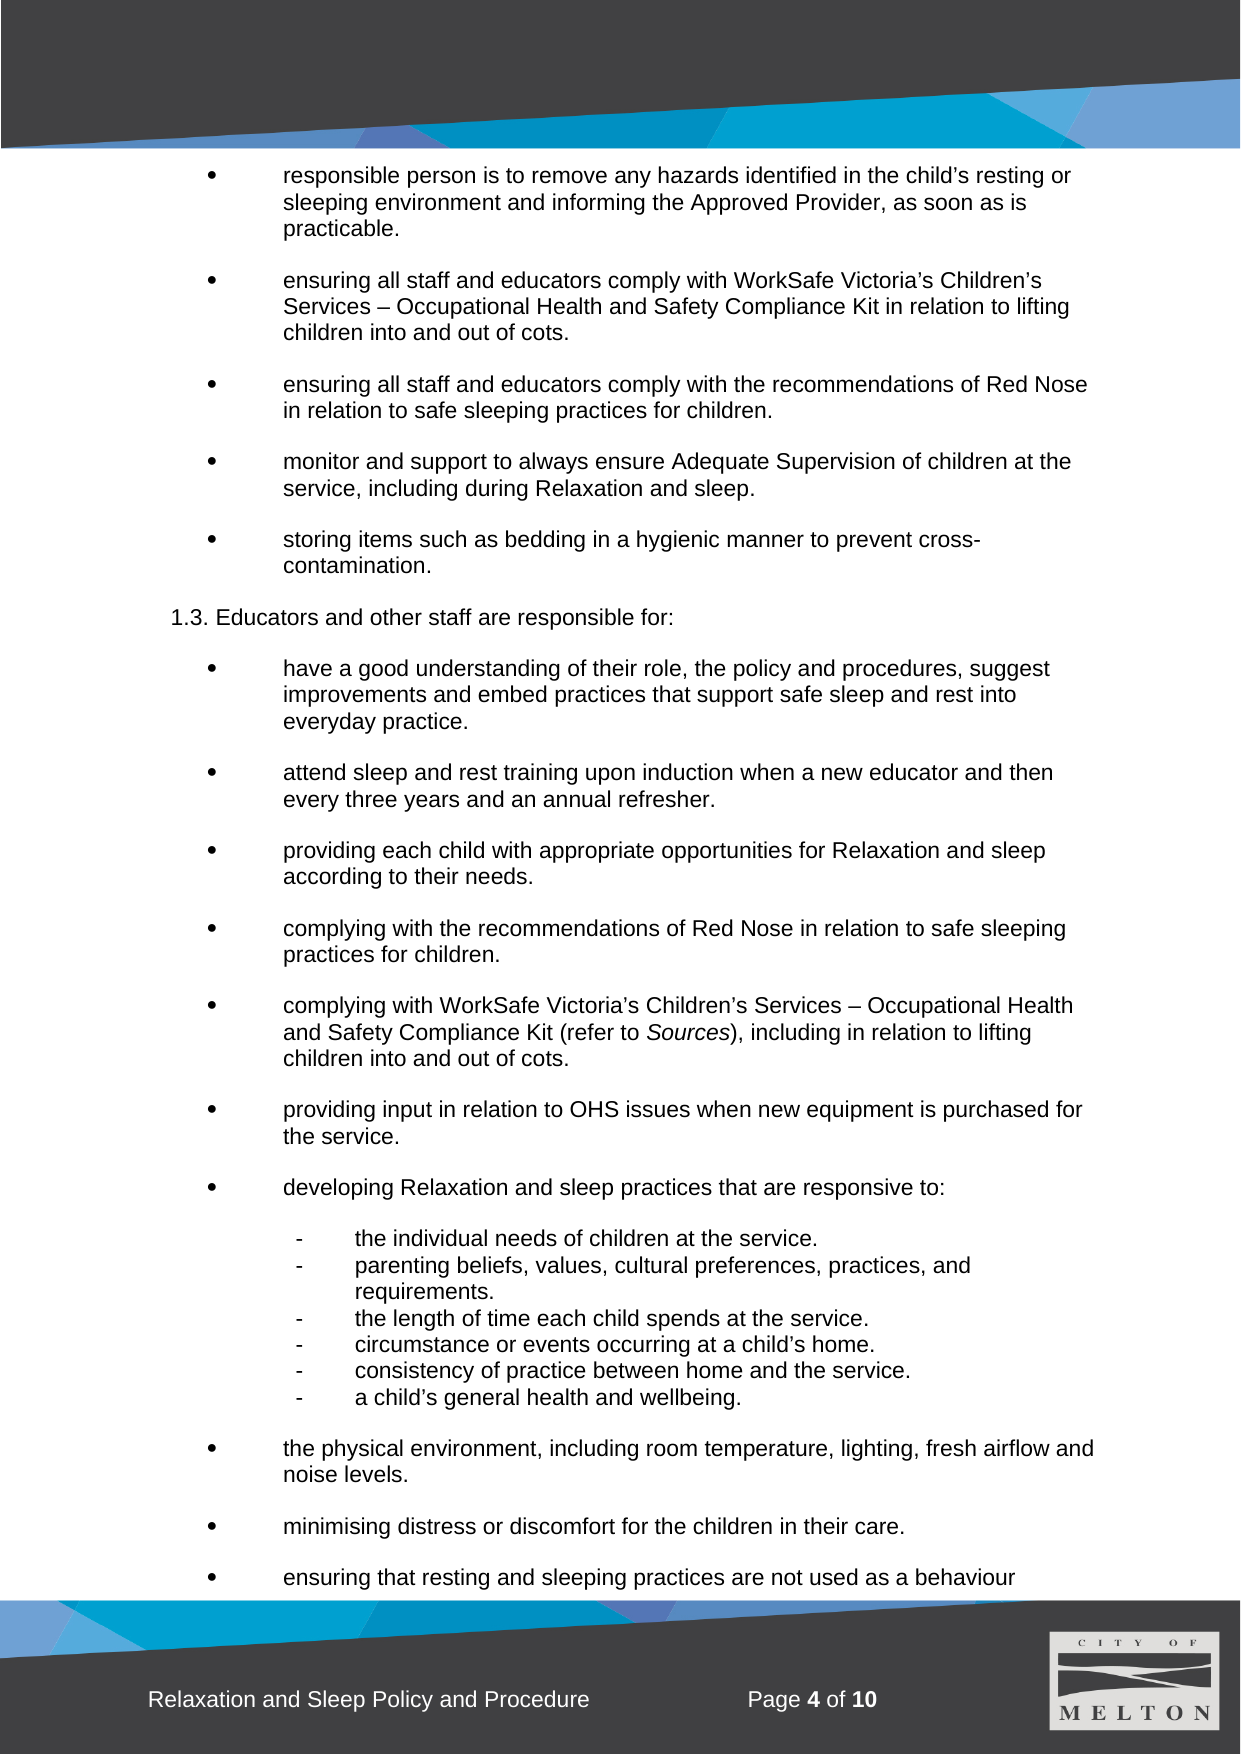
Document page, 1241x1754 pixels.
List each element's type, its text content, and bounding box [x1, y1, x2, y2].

list have a good understanding of their role, the policy and procedures, suggest improvements and embed practices that support safe sleep and rest into everyday practice. [208, 655, 1107, 734]
list complying with the recommendations of Red Nose in relation to safe sleeping practices for children. [208, 914, 1107, 967]
list a child’s general health and wellbeing. [295, 1383, 1107, 1410]
list ensuring all staff and educators comply with the recommendations of Red Nose in relation to safe sleeping practices for children. [208, 371, 1107, 423]
list circumstance or events occurring at a child’s home. [295, 1331, 1107, 1357]
list monitor and support to always ensure Adequate Supervision of children at the service, including during Relaxation and sleep. [208, 448, 1107, 501]
list providing input in relation to OHS issues when new equipment is purchased for the service. [208, 1096, 1107, 1149]
list minimising distress or discomfort for the children in their care. [208, 1513, 1107, 1539]
list responsible person is to remove any hazards identified in the child’s resting or sleeping environment and informing the Approved Provider, as soon as is practicable. [208, 162, 1107, 242]
list providing each child with appropriate opportunities for Relaxation and sleep according to their needs. [208, 837, 1107, 889]
list ensuring all staff and educators comply with WorkSafe Victoria’s Children’s Services – Occupational Health and Safety Compliance Kit in relation to lifting children into and out of cots. [208, 267, 1107, 346]
picture [0, 1600, 1241, 1754]
list the physical environment, including room temperature, lighting, fresh airflow and noise levels. [208, 1435, 1107, 1488]
list parenting beliefs, values, cultural preferences, practices, and requirements. [295, 1252, 1107, 1304]
list developing Relaxation and sleep practices that are responsive to: [208, 1174, 1107, 1200]
list the length of time each child spends at the service. [295, 1304, 1107, 1331]
list consistency of practice between home and the service. [295, 1357, 1107, 1383]
list ensuring that resting and sleeping practices are not used as a behaviour guidance strategy. [208, 1564, 1107, 1590]
list storing items such as bedding in a hygienic manner to prevent cross-contamination. [208, 526, 1107, 579]
picture [1, 0, 1241, 150]
list complying with WorkSafe Victoria’s Children’s Services – Occupational Health and Safety Compliance Kit (refer to Sources), including in relation to lifting children into and out of cots. [208, 992, 1107, 1071]
list the individual needs of children at the service. [295, 1225, 1107, 1252]
list Educators and other staff are responsible for: [170, 604, 1107, 630]
list attend sleep and rest training upon induction when a new educator and then every three years and an annual refresher. [208, 759, 1107, 812]
